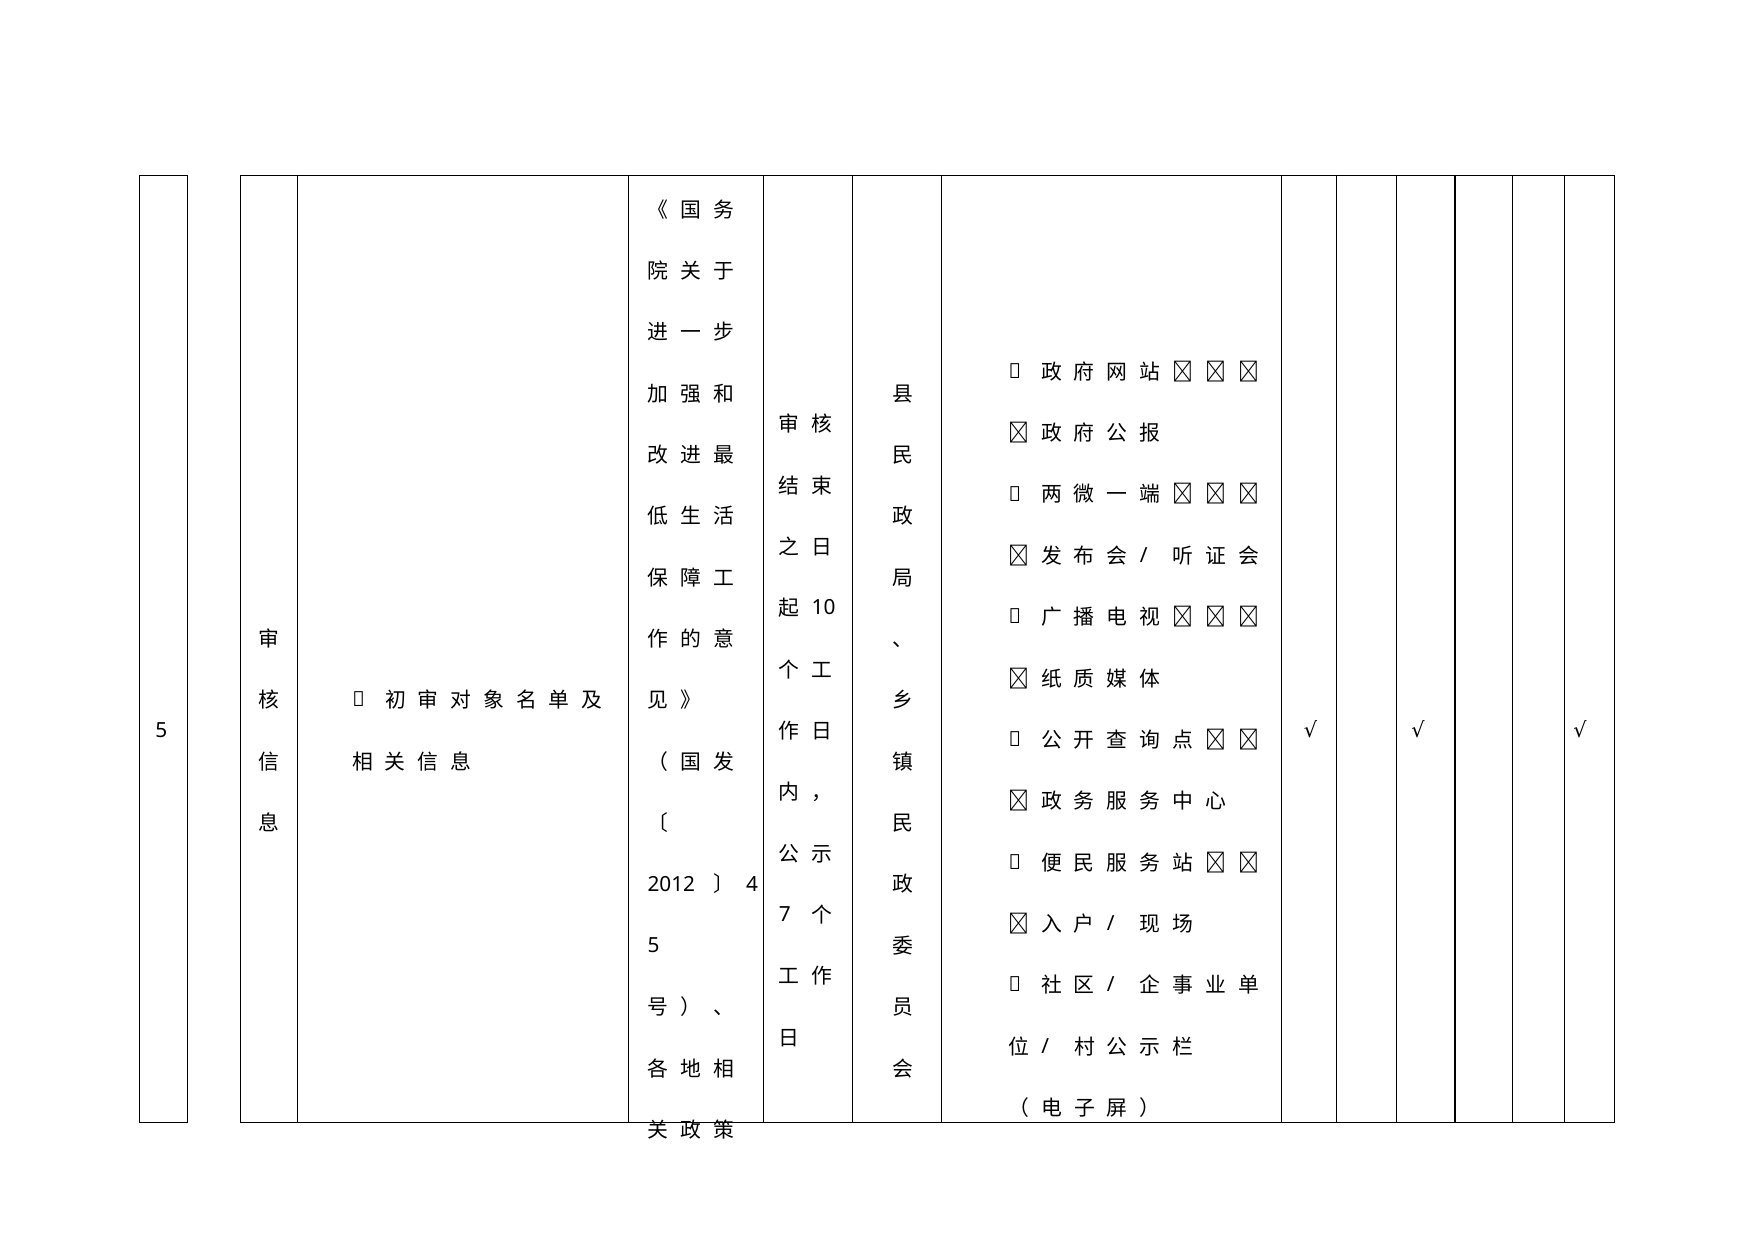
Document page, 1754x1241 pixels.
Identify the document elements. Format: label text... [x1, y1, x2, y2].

table_cell 初审对象名单及相关信息 [298, 176, 628, 1122]
table_cell √ [1282, 176, 1336, 1122]
table_cell [1513, 176, 1564, 1122]
table_cell 5 [140, 176, 187, 1122]
table_cell 审核结束之日起10个工作日内，公示7个工作日 [764, 176, 852, 1122]
table_cell 政府网站政府公报 两微一端发布会/听证会 广播电视纸质媒体 公开查询点政务服务中心 便民服务站入户/现场 社区/企事业单位/村公示栏 （电子屏） 精准推送入户/现场 [942, 176, 1281, 1122]
table_cell [1337, 176, 1396, 1122]
table_cell 审核信息 [241, 176, 297, 1122]
table_cell [1456, 176, 1512, 1122]
table_cell √ [1565, 176, 1614, 1122]
table_cell 县民政局、乡镇民政委员会 [853, 176, 941, 1122]
table_cell √ [1397, 176, 1454, 1122]
table_cell 《国务院关于进一步加强和改进最低生活保障工作的意见》（国发〔2012〕45号）、各地相关政策法规文件 [629, 176, 763, 1122]
